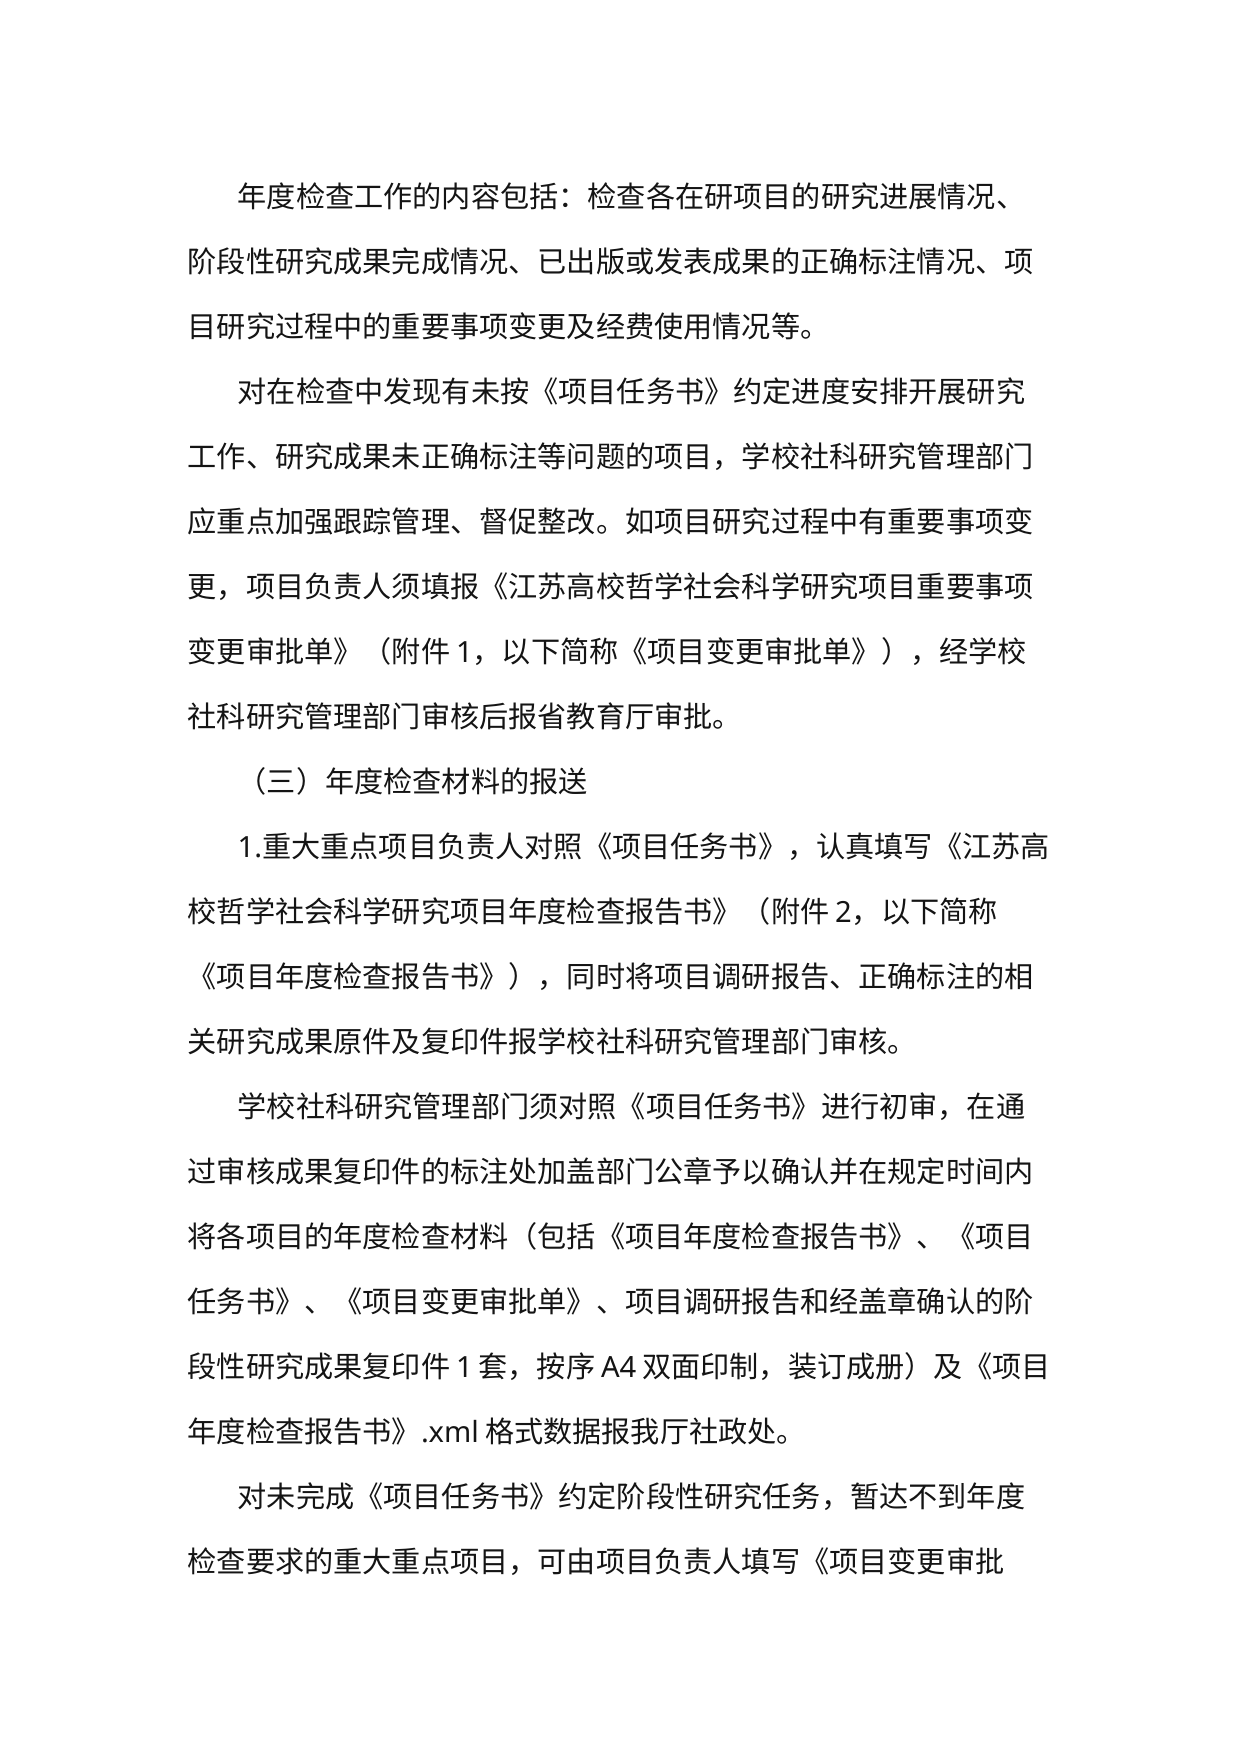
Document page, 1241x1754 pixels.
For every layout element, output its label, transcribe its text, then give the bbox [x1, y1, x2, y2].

text 1.重大重点项目负责人对照《项目任务书》，认真填写《江苏高校哲学社会科学研究项目年度检查报告书》（附件2，以下简称《项目年度检查报告书》），同时将项目调研报告、正确标注的相关研究成果原件及复印件报学校社科研究管理部门审核。 [187, 812, 1053, 1072]
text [187, 1462, 1053, 1592]
text 学校社科研究管理部门须对照《项目任务书》进行初审，在通过审核成果复印件的标注处加盖部门公章予以确认并在规定时间内将各项目的年度检查材料（包括《项目年度检查报告书》、《项目任务书》、《项目变更审批单》、项目调研报告和经盖章确认的阶段性研究成果复印件1套，按序A4双面印制，装订成册）及《项目年度检查报告书》.xml格式数据报我厅社政处。 [187, 1072, 1053, 1462]
text 年度检查工作的内容包括：检查各在研项目的研究进展情况、阶段性研究成果完成情况、已出版或发表成果的正确标注情况、项目研究过程中的重要事项变更及经费使用情况等。 [187, 162, 1053, 357]
text （三）年度检查材料的报送 [187, 747, 1053, 812]
text 对在检查中发现有未按《项目任务书》约定进度安排开展研究工作、研究成果未正确标注等问题的项目，学校社科研究管理部门应重点加强跟踪管理、督促整改。如项目研究过程中有重要事项变更，项目负责人须填报《江苏高校哲学社会科学研究项目重要事项变更审批单》（附件1，以下简称《项目变更审批单》），经学校社科研究管理部门审核后报省教育厅审批。 [187, 357, 1053, 747]
